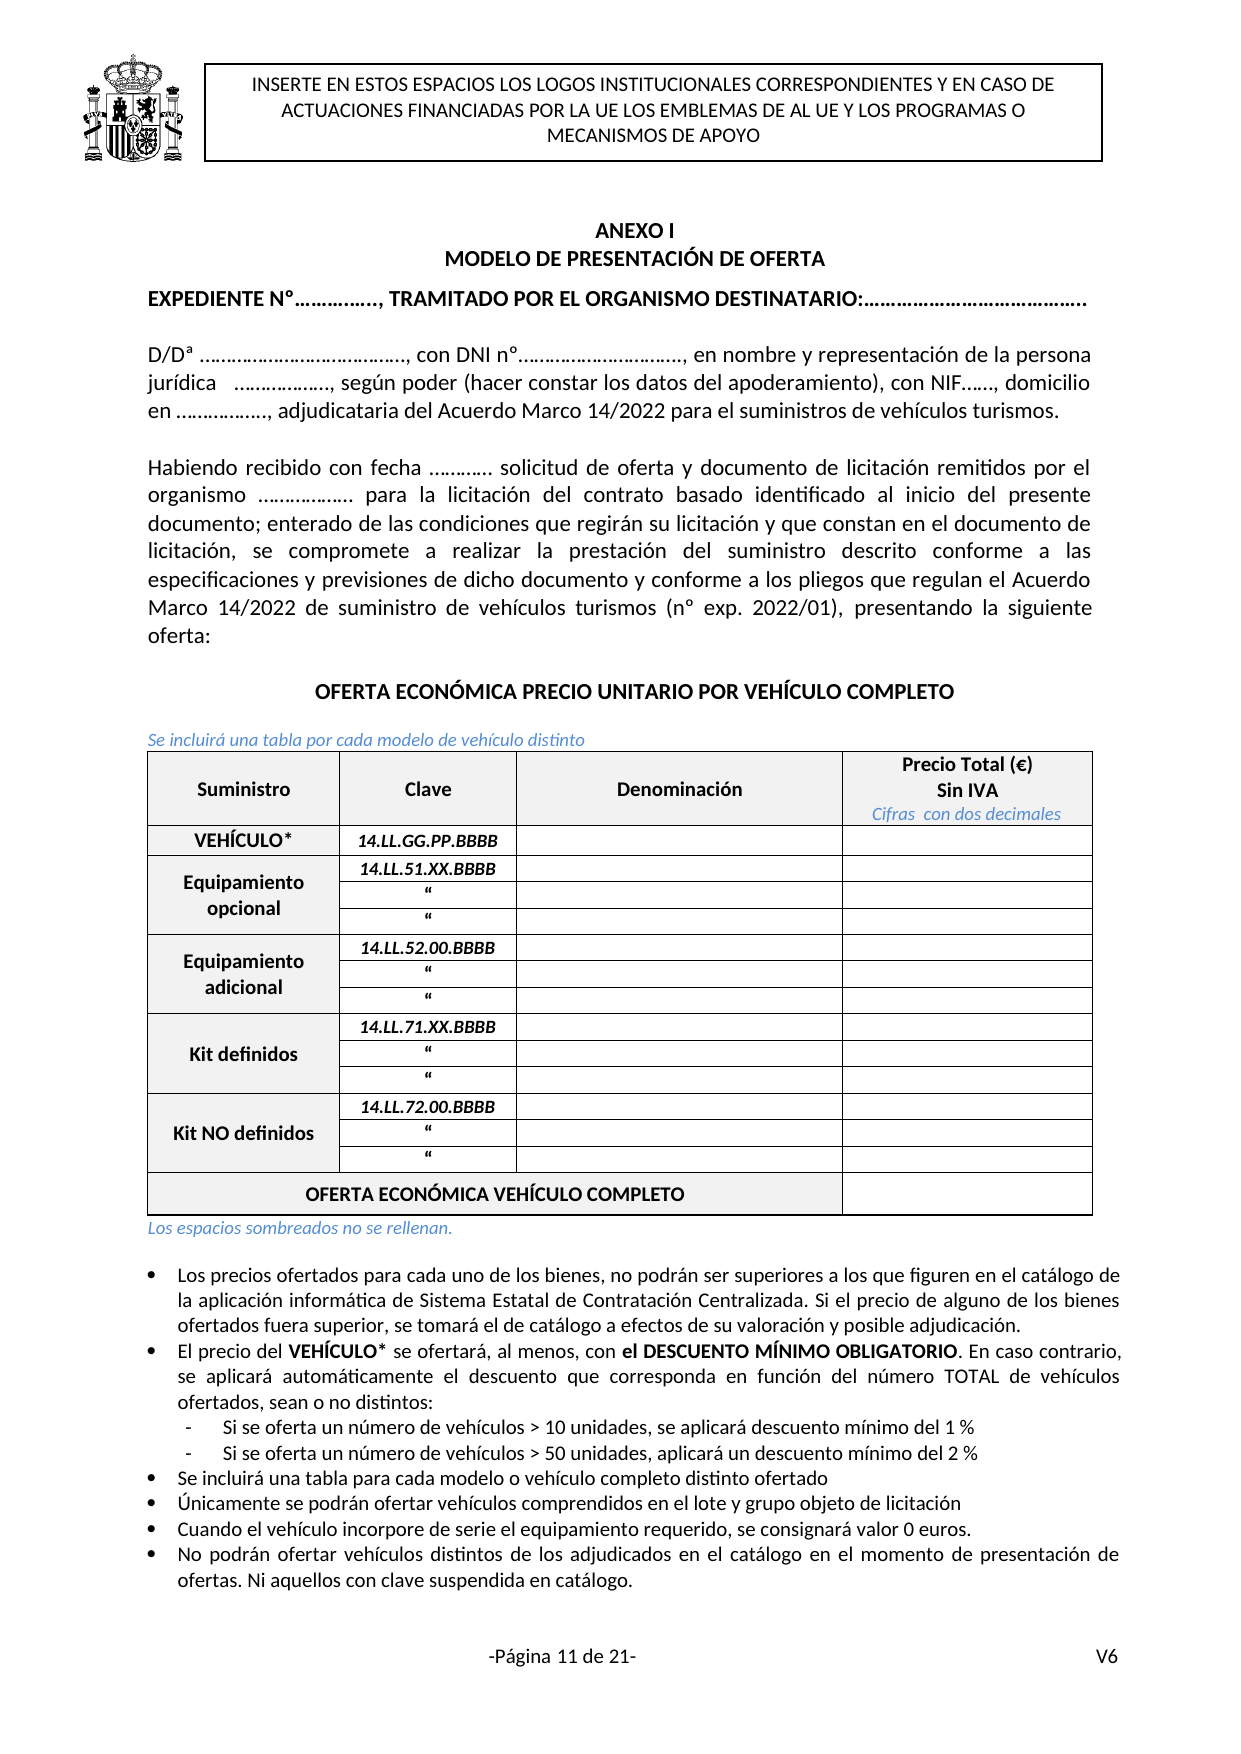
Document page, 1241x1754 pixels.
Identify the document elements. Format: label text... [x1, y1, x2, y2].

list Si se oferta un número de vehículos > 50 unidades, aplicará un descuento mínimo del 2 % [185, 1440, 1122, 1465]
text D/Dª …………………………………, con DNI nº…………………………., en nombre y representación de la persona jurídica ………………, según poder (hacer constar los datos del apoderamiento), con NIF……, domicilio en …………….., adjudicataria del Acuerdo Marco 14/2022 para el suministros de vehículos turismos. [148, 341, 1093, 424]
table_cell VEHÍCULO* [148, 826, 339, 854]
table_cell [517, 1147, 842, 1172]
table_cell [843, 1094, 1092, 1119]
table_cell “ [340, 1120, 516, 1146]
table_cell [517, 882, 842, 907]
table_cell [517, 988, 842, 1013]
table_cell [843, 909, 1092, 934]
text EXPEDIENTE Nº……….….., TRAMITADO POR EL ORGANISMO DESTINATARIO:………………………………….. [148, 284, 1122, 312]
table_cell 14.LL.52.00.BBBB [340, 935, 516, 960]
table_cell Equipamiento adicional [148, 935, 339, 1013]
table_cell [843, 935, 1092, 960]
table_cell “ [340, 909, 516, 934]
table_cell 14.LL.71.XX.BBBB [340, 1014, 516, 1040]
table_cell [843, 856, 1092, 881]
text Los espacios sombreados no se rellenan. [148, 1216, 1122, 1239]
table_header Suministro [148, 752, 339, 825]
table_cell Equipamiento opcional [148, 856, 339, 934]
table_cell [843, 988, 1092, 1013]
table_cell Kit definidos [148, 1014, 339, 1093]
table_cell Kit NO definidos [148, 1094, 339, 1172]
table_cell [517, 826, 842, 854]
list No podrán ofertar vehículos distintos de los adjudicados en el catálogo en el momento de presentación de ofertas. Ni aquellos con clave suspendida en catálogo. [148, 1541, 1122, 1592]
table_cell [843, 1014, 1092, 1040]
table_cell [843, 882, 1092, 907]
table_cell “ [340, 988, 516, 1013]
text Habiendo recibido con fecha ………… solicitud de oferta y documento de licitación remitidos por el organismo ……………… para la licitación del contrato basado identificado al inicio del presente documento; enterado de las condiciones que regirán su licitación y que constan en el documento de licitación, se compromete a realizar la prestación del suministro descrito conforme a las especificaciones y previsiones de dicho documento y conforme a los pliegos que regulan el Acuerdo Marco 14/2022 de suministro de vehículos turismos (nº exp. 2022/01), presentando la siguiente oferta: [148, 453, 1093, 649]
table_cell [517, 1041, 842, 1066]
table_header Denominación [517, 752, 842, 825]
table_cell [843, 826, 1092, 854]
table_cell [843, 1147, 1092, 1172]
table_cell “ [340, 1041, 516, 1066]
list El precio del VEHÍCULO* se ofertará, al menos, con el DESCUENTO MÍNIMO OBLIGATORIO. En caso contrario, se aplicará automáticamente el descuento que corresponda en función del número TOTAL de vehículos ofertados, sean o no distintos: [148, 1338, 1122, 1414]
picture [71, 51, 194, 168]
table_cell [517, 961, 842, 987]
table_cell “ [340, 961, 516, 987]
table_cell “ [340, 882, 516, 907]
table_cell 14.LL.GG.PP.BBBB [340, 826, 516, 854]
table_cell “ [340, 1067, 516, 1093]
list Se incluirá una tabla para cada modelo o vehículo completo distinto ofertado [148, 1465, 1122, 1491]
table_cell [843, 1067, 1092, 1093]
table_cell [517, 909, 842, 934]
text OFERTA ECONÓMICA PRECIO UNITARIO POR VEHÍCULO COMPLETO [148, 677, 1122, 705]
table_cell [517, 1014, 842, 1040]
table_cell [843, 961, 1092, 987]
table_cell OFERTA ECONÓMICA VEHÍCULO COMPLETO [148, 1173, 842, 1214]
table_cell [517, 1120, 842, 1146]
text Se incluirá una tabla por cada modelo de vehículo distinto [148, 728, 1122, 751]
table_cell [843, 1041, 1092, 1066]
table_cell “ [340, 1147, 516, 1172]
table_cell [517, 1067, 842, 1093]
table_header Precio Total (€) Sin IVA Cifras con dos decimales [843, 752, 1092, 825]
table_cell 14.LL.72.00.BBBB [340, 1094, 516, 1119]
text MODELO DE PRESENTACIÓN DE OFERTA [148, 244, 1122, 272]
table_header Clave [340, 752, 516, 825]
table_cell [517, 1094, 842, 1119]
table_cell [517, 935, 842, 960]
table_cell [843, 1120, 1092, 1146]
list Los precios ofertados para cada uno de los bienes, no podrán ser superiores a los que figuren en el catálogo de la aplicación informática de Sistema Estatal de Contratación Centralizada. Si el precio de alguno de los bienes ofertados fuera superior, se tomará el de catálogo a efectos de su valoración y posible adjudicación. [148, 1262, 1122, 1338]
table_cell [517, 856, 842, 881]
list Cuando el vehículo incorpore de serie el equipamiento requerido, se consignará valor 0 euros. [148, 1516, 1122, 1541]
list Únicamente se podrán ofertar vehículos comprendidos en el lote y grupo objeto de licitación [148, 1491, 1122, 1516]
text ANEXO I [148, 216, 1122, 244]
list Si se oferta un número de vehículos > 10 unidades, se aplicará descuento mínimo del 1 % [185, 1414, 1122, 1440]
table_cell 14.LL.51.XX.BBBB [340, 856, 516, 881]
table_cell [843, 1173, 1092, 1214]
